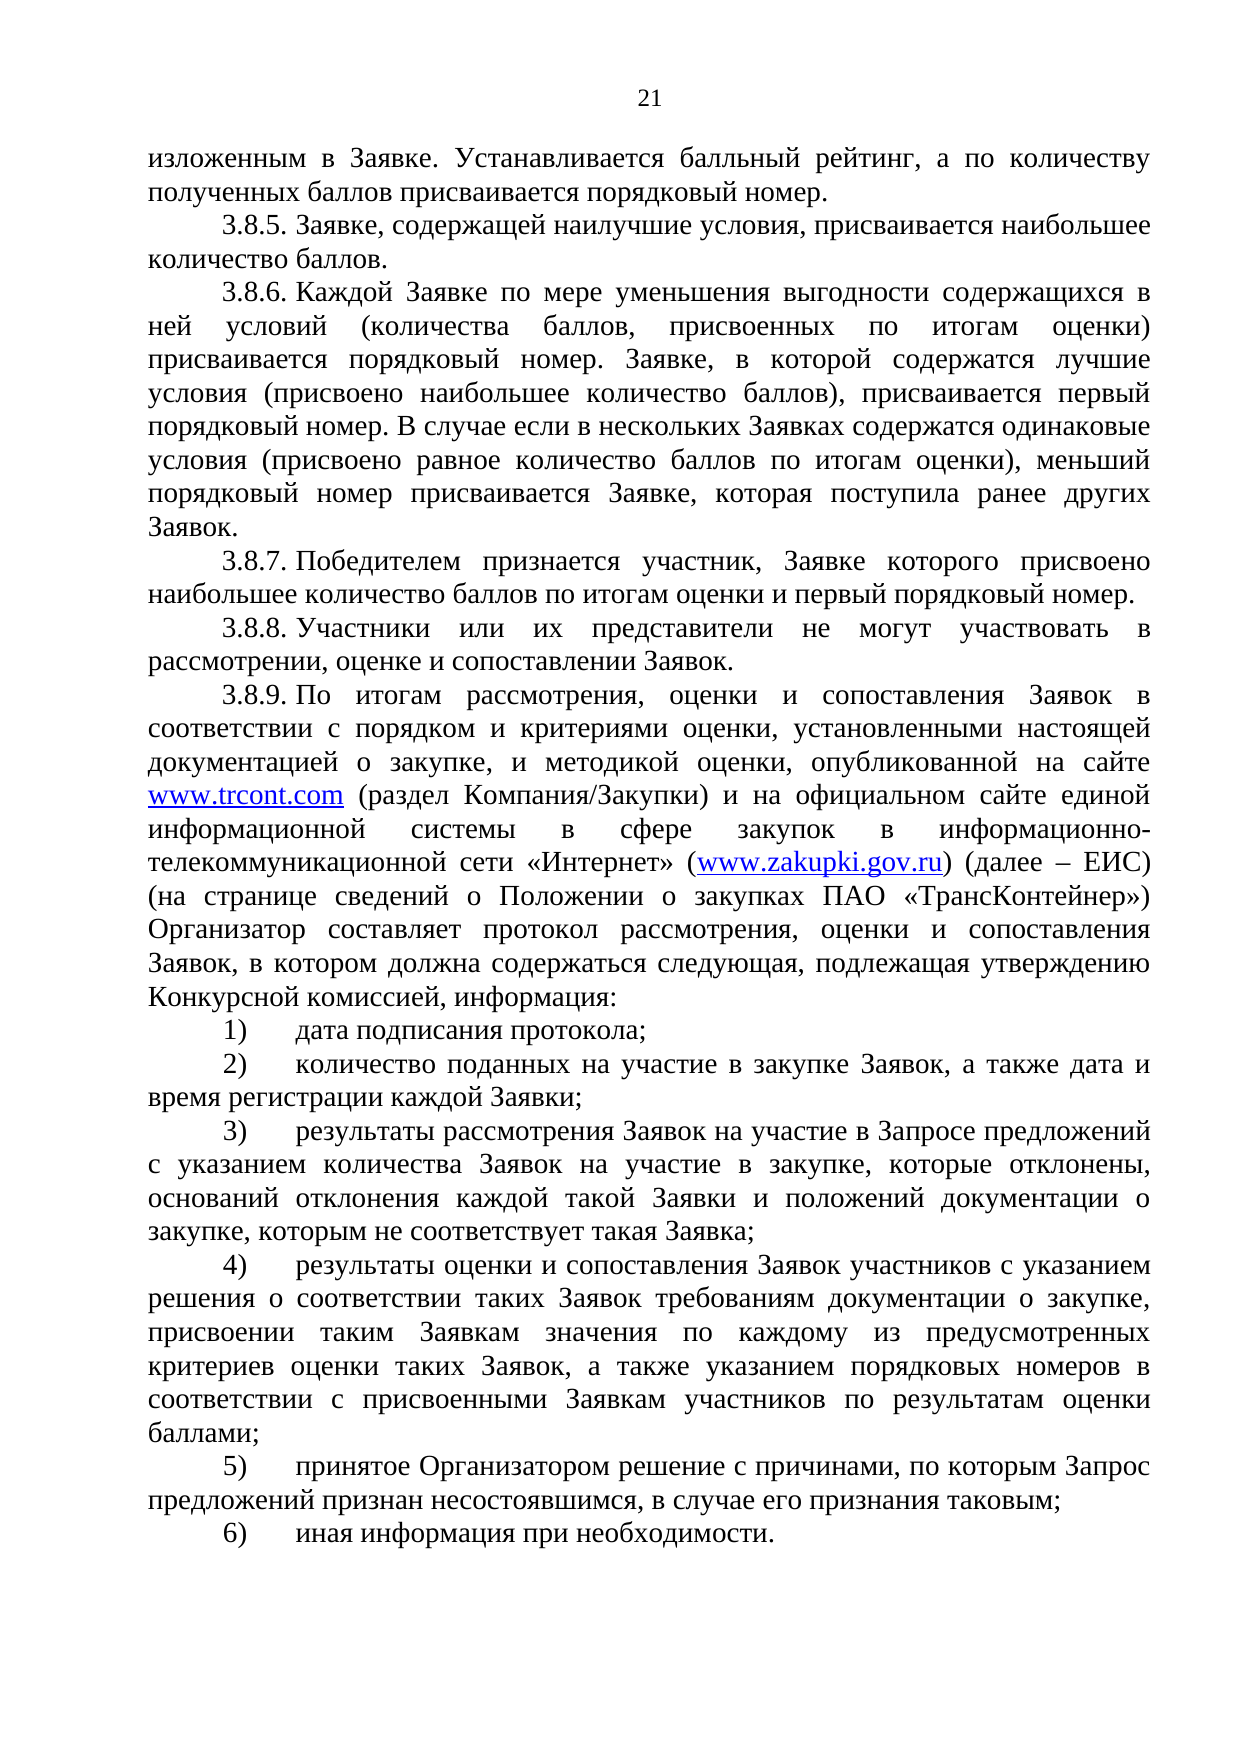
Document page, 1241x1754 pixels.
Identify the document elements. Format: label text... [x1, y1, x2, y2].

list Участники или их представители не могут участвовать в рассмотрении, оценке и сопоставлении Заявок. [148, 610, 1152, 677]
list По итогам рассмотрения, оценки и сопоставления Заявок в соответствии с порядком и критериями оценки, установленными настоящей документацией о закупке, и методикой оценки, опубликованной на сайте www.trcont.com (раздел Компания/Закупки) и на официальном сайте единой информационной системы в сфере закупок в информационно-телекоммуникационной сети «Интернет» (www.zakupki.gov.ru) (далее – ЕИС) (на странице сведений о Положении о закупках ПАО «ТрансКонтейнер») Организатор составляет протокол рассмотрения, оценки и сопоставления Заявок, в котором должна содержаться следующая, подлежащая утверждению Конкурсной комиссией, информация: [148, 677, 1152, 1012]
list результаты рассмотрения Заявок на участие в Запросе предложений с указанием количества Заявок на участие в закупке, которые отклонены, оснований отклонения каждой такой Заявки и положений документации о закупке, которым не соответствует такая Заявка; [148, 1113, 1152, 1247]
list Каждой Заявке по мере уменьшения выгодности содержащихся в ней условий (количества баллов, присвоенных по итогам оценки) присваивается порядковый номер. Заявке, в которой содержатся лучшие условия (присвоено наибольшее количество баллов), присваивается первый порядковый номер. В случае если в нескольких Заявках содержатся одинаковые условия (присвоено равное количество баллов по итогам оценки), меньший порядковый номер присваивается Заявке, которая поступила ранее других Заявок. [148, 274, 1152, 543]
list Заявке, содержащей наилучшие условия, присваивается наибольшее количество баллов. [148, 207, 1152, 274]
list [148, 140, 1152, 207]
list принятое Организатором решение с причинами, по которым Запрос предложений признан несостоявшимся, в случае его признания таковым; [148, 1448, 1152, 1515]
list результаты оценки и сопоставления Заявок участников с указанием решения о соответствии таких Заявок требованиям документации о закупке, присвоении таким Заявкам значения по каждому из предусмотренных критериев оценки таких Заявок, а также указанием порядковых номеров в соответствии с присвоенными Заявкам участников по результатам оценки баллами; [148, 1247, 1152, 1448]
list иная информация при необходимости. [148, 1515, 1152, 1549]
list количество поданных на участие в закупке Заявок, а также дата и время регистрации каждой Заявки; [148, 1046, 1152, 1113]
list дата подписания протокола; [148, 1012, 1152, 1046]
list Победителем признается участник, Заявке которого присвоено наибольшее количество баллов по итогам оценки и первый порядковый номер. [148, 543, 1152, 610]
